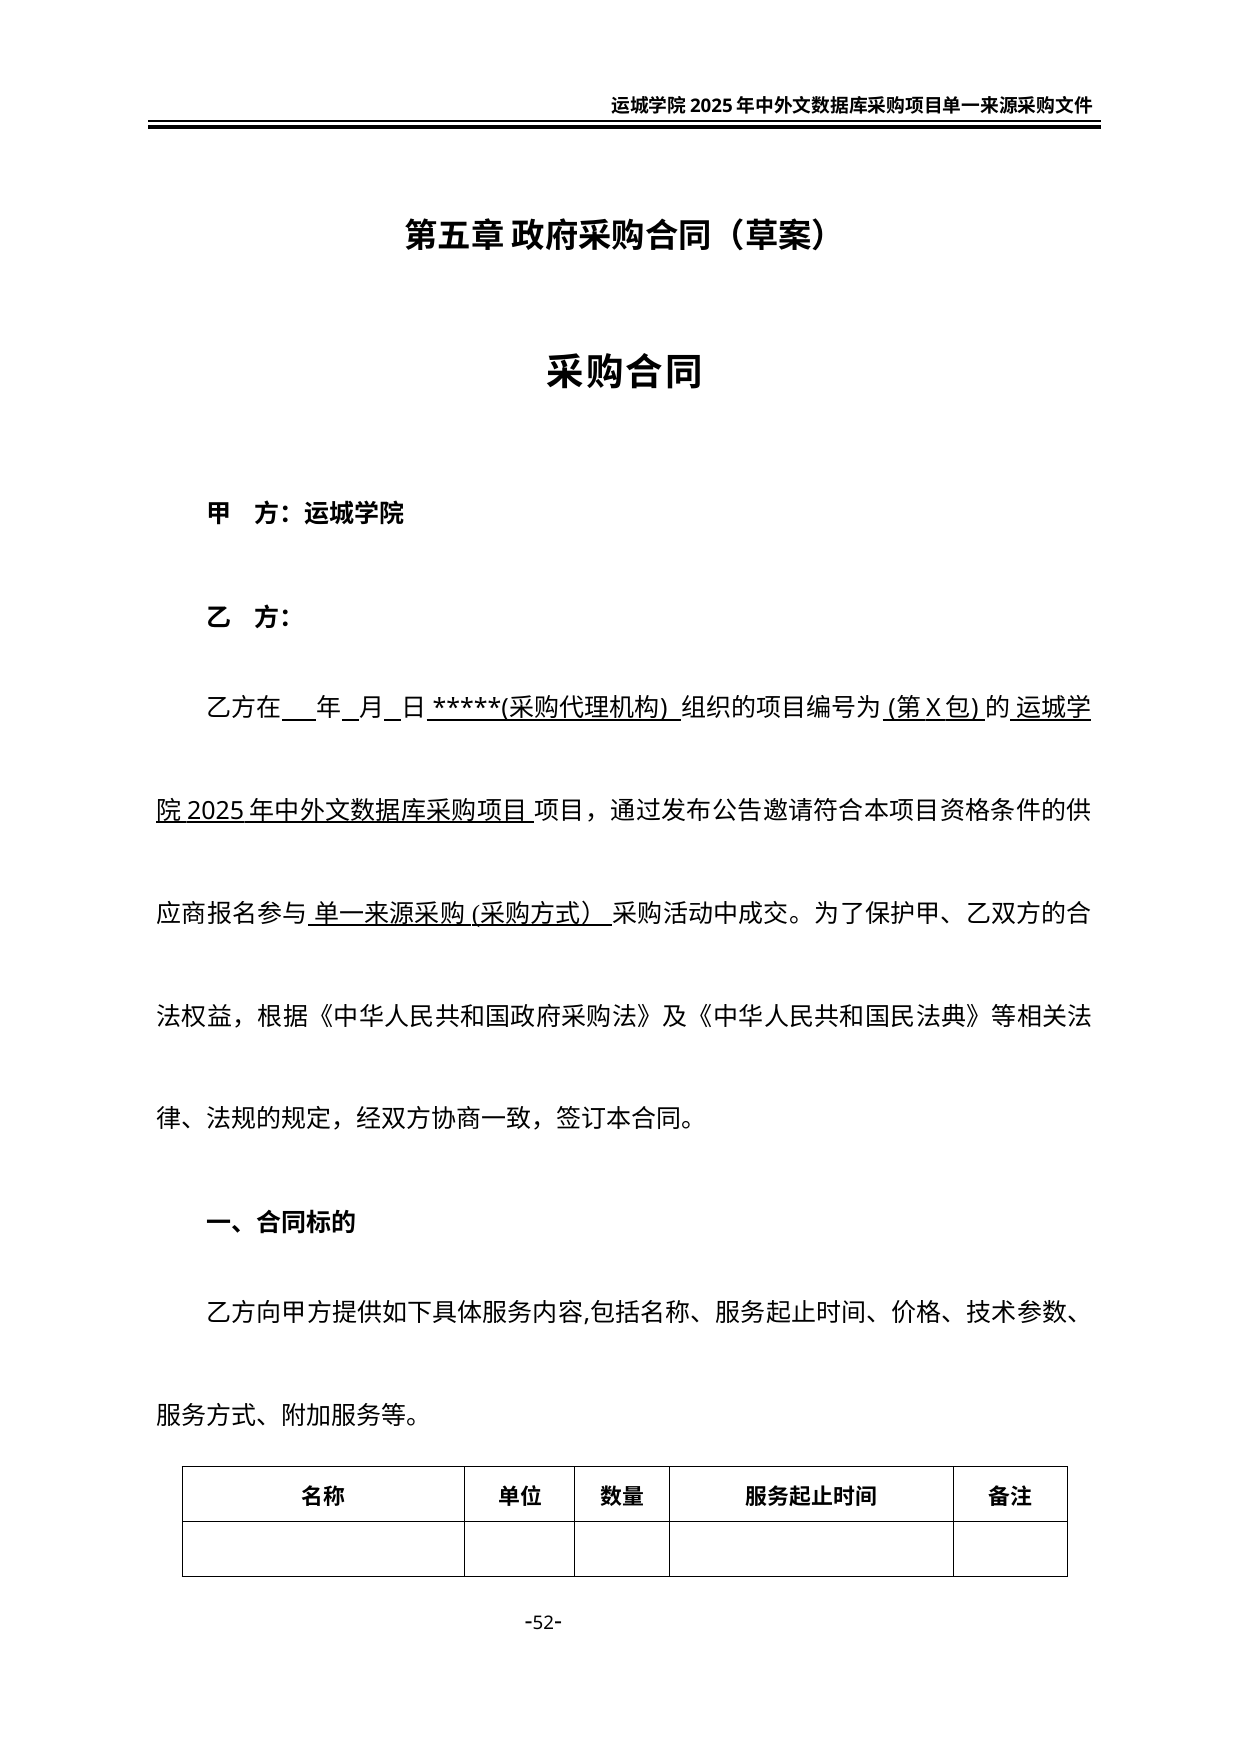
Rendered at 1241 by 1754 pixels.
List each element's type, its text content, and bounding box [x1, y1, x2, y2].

text 乙方在 年 月 日 *****(采购代理机构) 组织的项目编号为 (第X包) 的 运城学院2025年中外文数据库采购项目 项目，通过发布公告邀请符合本项目资格条件的供应商报名参与 单一来源采购 (采购方式） 采购活动中成交。为了保护甲、乙双方的合法权益，根据《中华人民共和国政府采购法》及《中华人民共和国民法典》等相关法律、法规的规定，经双方协商一致，签订本合同。 [156, 671, 1093, 1151]
table_cell [575, 1522, 669, 1576]
text 甲 方：运城学院 [156, 478, 1093, 546]
table_cell [465, 1522, 574, 1576]
table_header 数量 [575, 1467, 669, 1521]
subtitle 第五章 政府采购合同（草案） [156, 198, 1093, 267]
table_cell [954, 1522, 1067, 1576]
table_header 名称 [183, 1467, 464, 1521]
text 采购合同 [156, 342, 1093, 397]
table_header 备注 [954, 1467, 1067, 1521]
text 乙方向甲方提供如下具体服务内容,包括名称、服务起止时间、价格、技术参数、服务方式、附加服务等。 [156, 1276, 1093, 1448]
table_header 单位 [465, 1467, 574, 1521]
table_cell [183, 1522, 464, 1576]
table_header 服务起止时间 [670, 1467, 953, 1521]
text 乙 方： [156, 581, 1093, 650]
text 一、合同标的 [156, 1186, 1093, 1255]
table_cell [670, 1522, 953, 1576]
